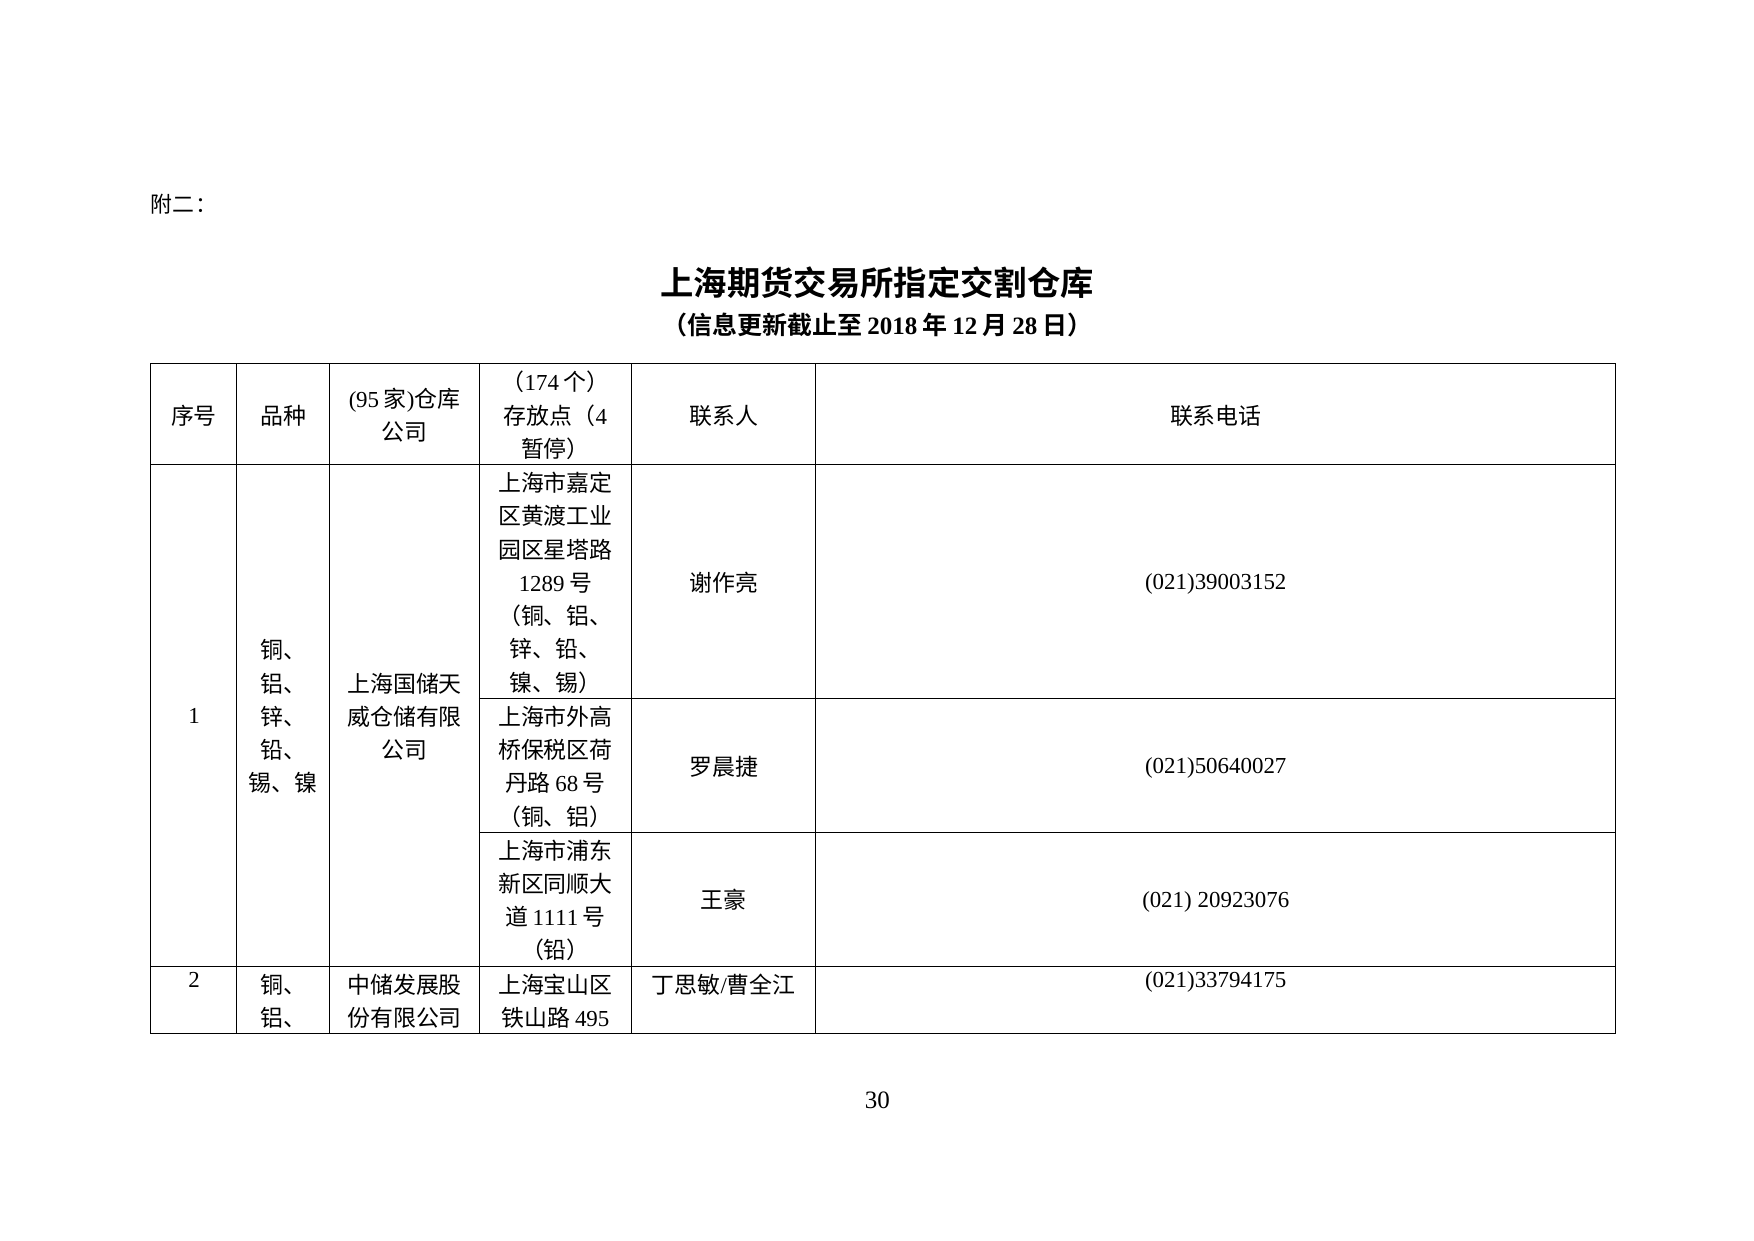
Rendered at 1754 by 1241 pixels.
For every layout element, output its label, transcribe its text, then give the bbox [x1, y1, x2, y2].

table_cell 丁思敏/曹全江 [632, 967, 815, 1033]
table_header (95家)仓库公司 [330, 364, 479, 464]
table_header （174个）存放点（4暂停） [480, 364, 631, 464]
text （信息更新截止至2018年12月28日） [150, 305, 1604, 342]
table_cell 王豪 [632, 833, 815, 966]
table_header 联系电话 [816, 364, 1615, 464]
table_cell 上海市外高桥保税区荷丹路68号（铜、铝） [480, 699, 631, 832]
table_cell (021)33794175 [816, 967, 1615, 1033]
table_cell 2 [151, 967, 236, 1033]
text 附二： [150, 187, 1604, 219]
table_cell 上海市浦东新区同顺大道1111号（铅） [480, 833, 631, 966]
table_cell (021)39003152 [816, 465, 1615, 698]
table_cell (021)50640027 [816, 699, 1615, 832]
text 上海期货交易所指定交割仓库 [150, 257, 1604, 305]
table_header 品种 [237, 364, 329, 464]
table_cell (021) 20923076 [816, 833, 1615, 966]
table_header 联系人 [632, 364, 815, 464]
table_cell 上海国储天威仓储有限公司 [330, 465, 479, 966]
table_cell 谢作亮 [632, 465, 815, 698]
table_cell 中储发展股份有限公司 [330, 967, 479, 1033]
table_cell 1 [151, 465, 236, 966]
table_cell 铜、铝、锌、铅、锡、镍 [237, 465, 329, 966]
table_cell 罗晨捷 [632, 699, 815, 832]
table_cell 上海市嘉定区黄渡工业园区星塔路1289号（铜、铝、锌、铅、镍、锡） [480, 465, 631, 698]
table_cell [237, 967, 329, 1033]
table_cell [480, 967, 631, 1033]
table_header 序号 [151, 364, 236, 464]
